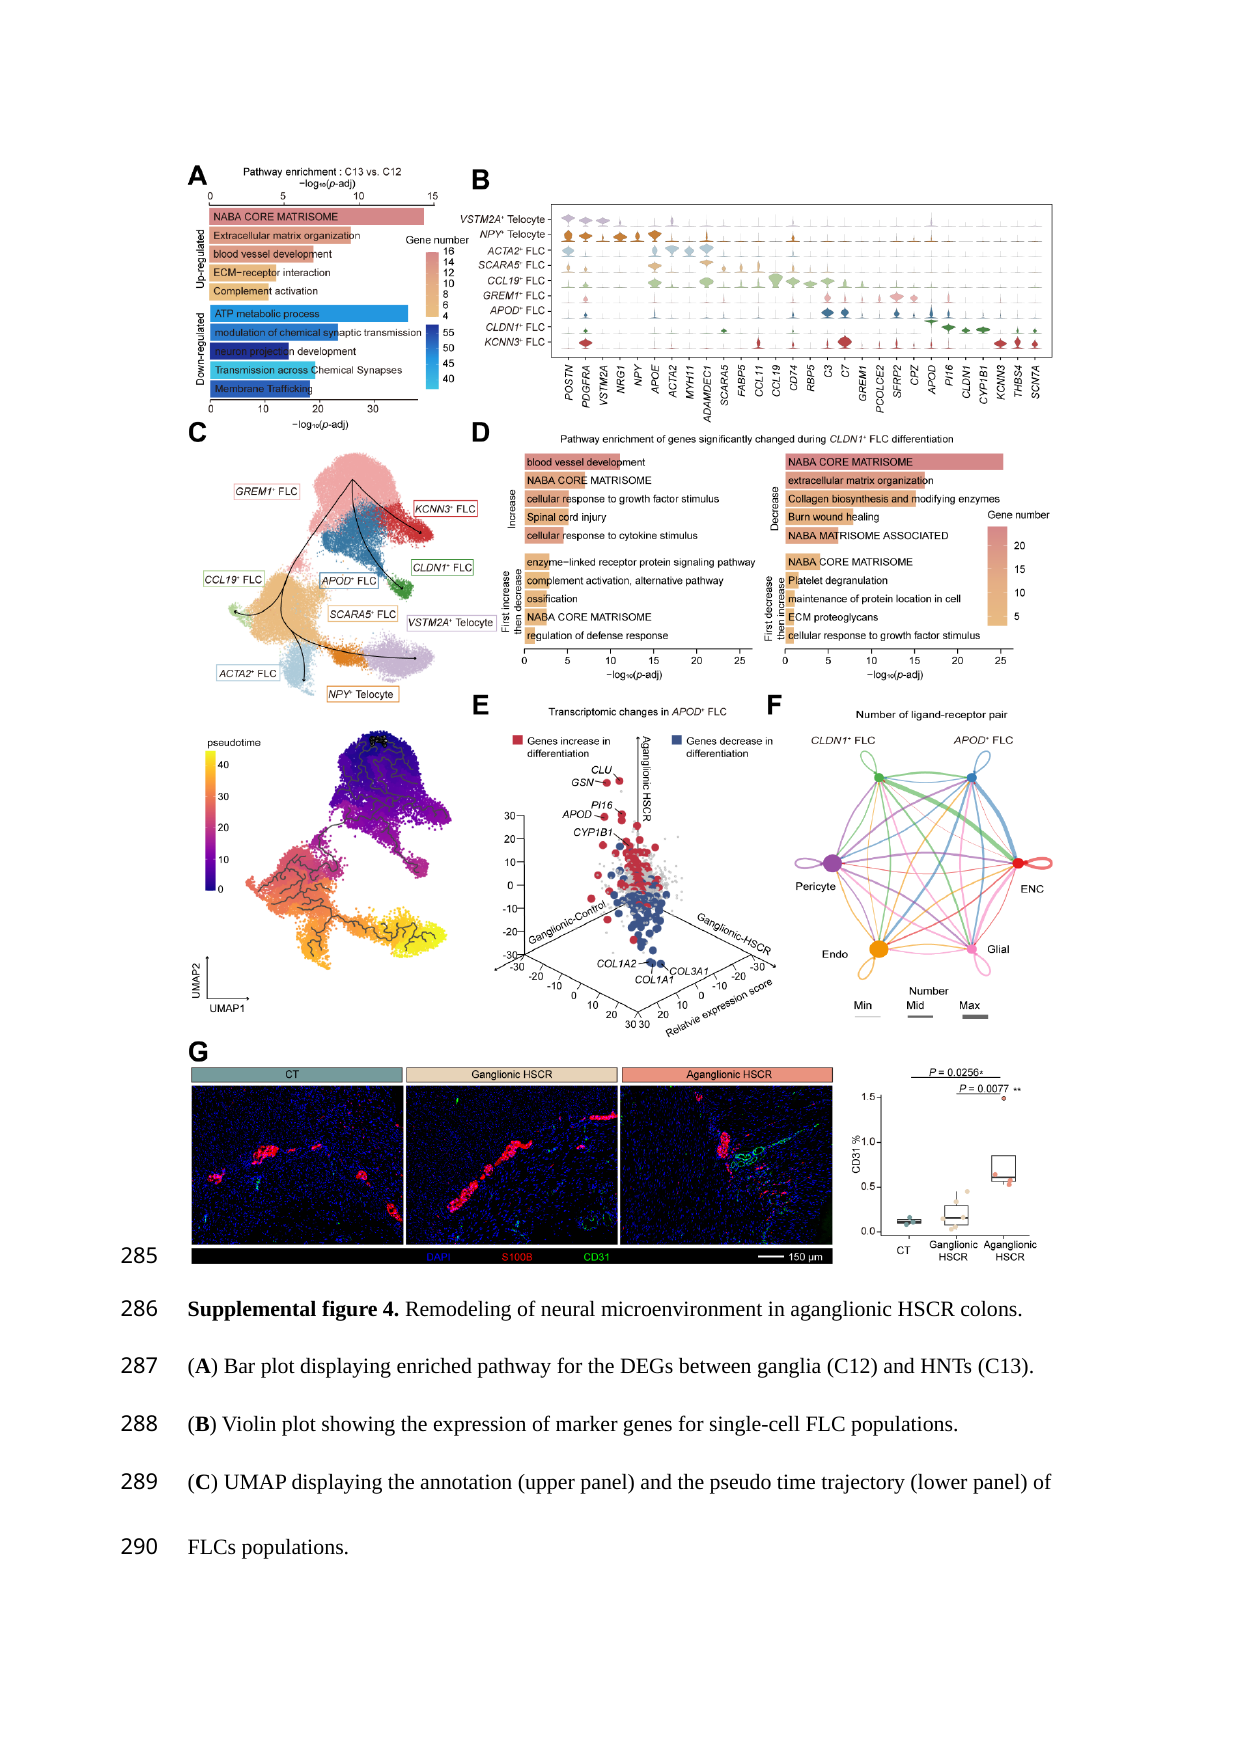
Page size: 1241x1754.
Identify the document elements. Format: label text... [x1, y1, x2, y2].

text Supplemental figure 4. Remodeling of neural microenvironment in aganglionic HSCR colons. [187, 1292, 1053, 1325]
text (C) UMAP displaying the annotation (upper panel) and the pseudo time trajectory (lower panel) of FLCs populations. [187, 1465, 1053, 1563]
text (B) Violin plot showing the expression of marker genes for single-cell FLC populations. [187, 1408, 1053, 1440]
picture [187, 162, 1053, 1264]
text (A) Bar plot displaying enriched pathway for the DEGs between ganglia (C12) and HNTs (C13). [187, 1350, 1053, 1382]
